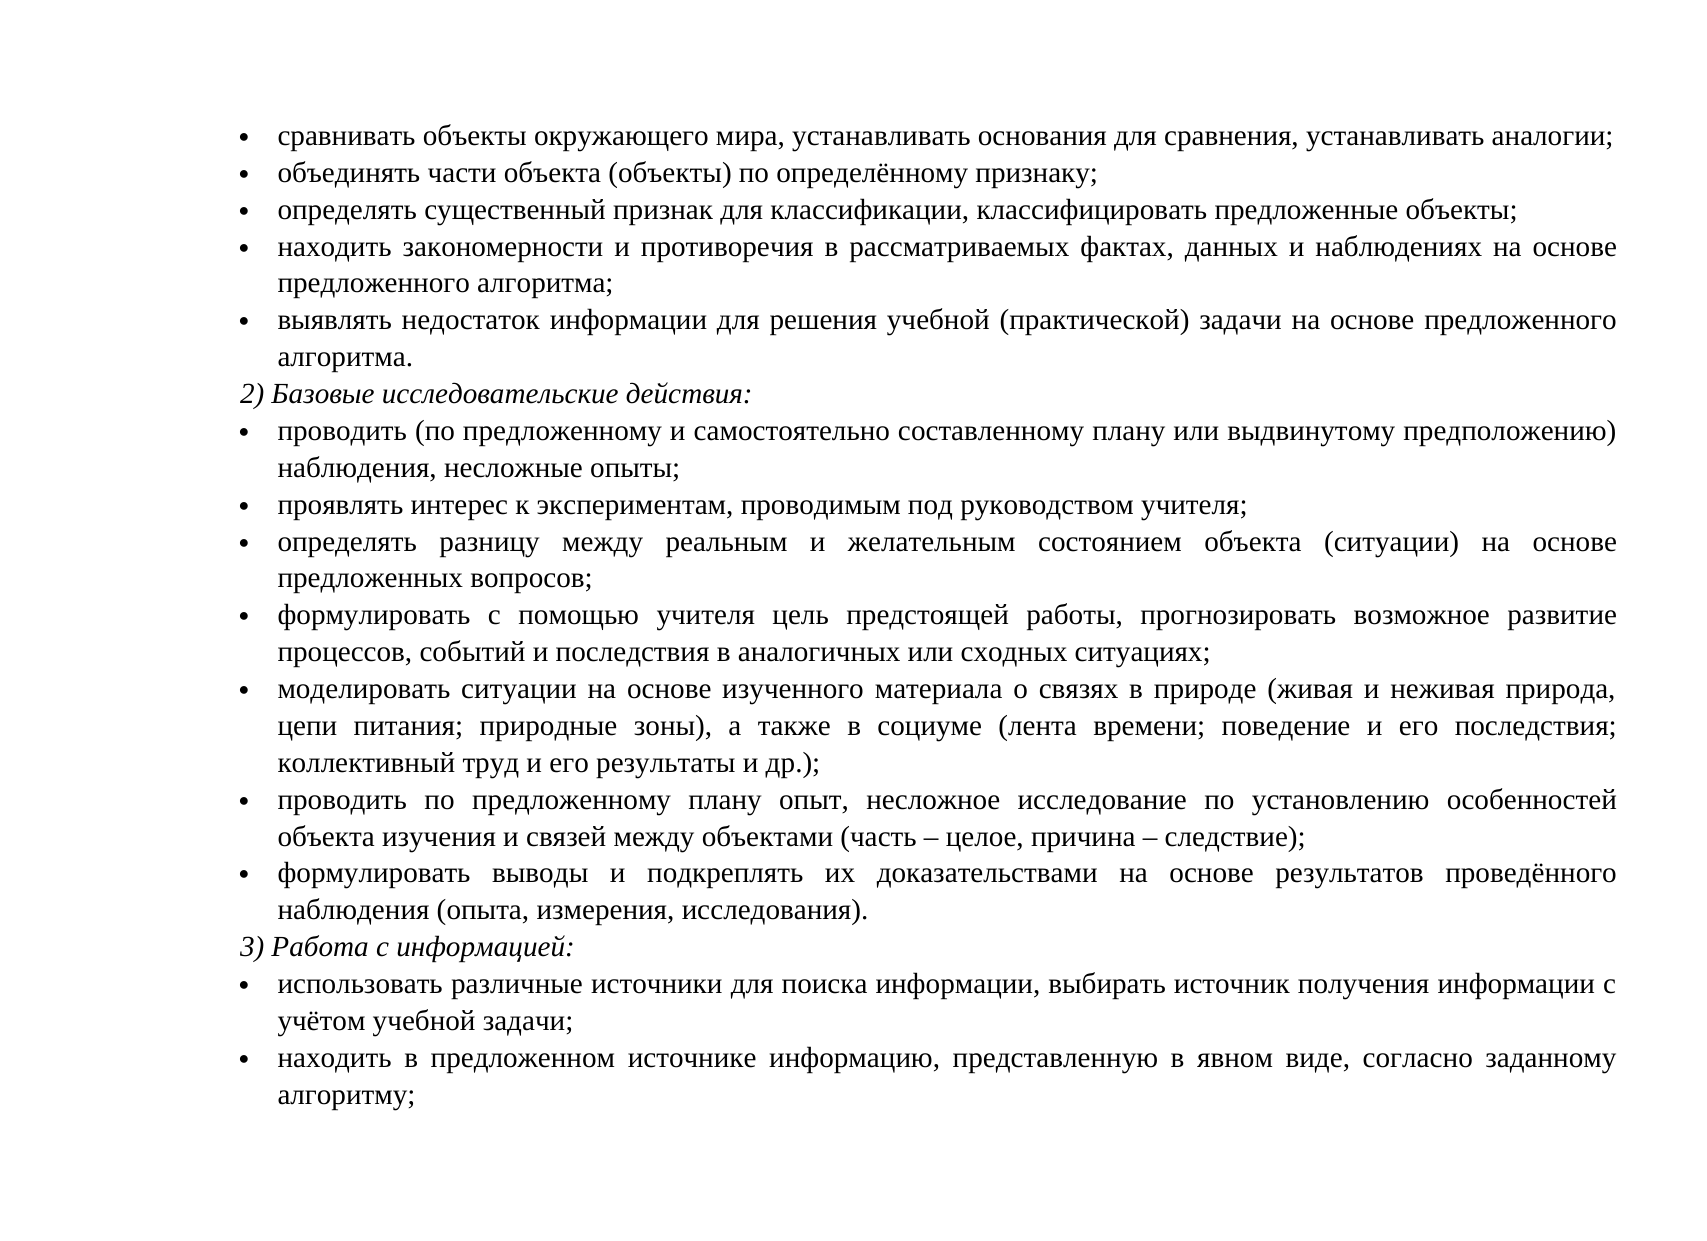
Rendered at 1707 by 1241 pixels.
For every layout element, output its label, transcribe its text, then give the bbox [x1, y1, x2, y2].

list проявлять интерес к экспериментам, проводимым под руководством учителя; [240, 487, 1618, 520]
list формулировать выводы и подкреплять их доказательствами на основе результатов проведённого наблюдения (опыта, измерения, исследования). [240, 856, 1618, 926]
list проводить по предложенному плану опыт, несложное исследование по установлению особенностей объекта изучения и связей между объектами (часть – целое, причина – следствие); [240, 782, 1618, 852]
list сравнивать объекты окружающего мира, устанавливать основания для сравнения, устанавливать аналогии; [240, 118, 1618, 152]
list определять разницу между реальным и желательным состоянием объекта (ситуации) на основе предложенных вопросов; [240, 524, 1618, 594]
text 3) Работа с информацией: [177, 929, 1618, 963]
list находить закономерности и противоречия в рассматриваемых фактах, данных и наблюдениях на основе предложенного алгоритма; [240, 229, 1618, 299]
list использовать различные источники для поиска информации, выбирать источник получения информации с учётом учебной задачи; [240, 966, 1618, 1037]
list проводить (по предложенному и самостоятельно составленному плану или выдвинутому предположению) наблюдения, несложные опыты; [240, 413, 1618, 483]
list моделировать ситуации на основе изученного материала о связях в природе (живая и неживая природа, цепи питания; природные зоны), а также в социуме (лента времени; поведение и его последствия; коллективный труд и его результаты и др.); [240, 671, 1618, 778]
list формулировать с помощью учителя цель предстоящей работы, прогнозировать возможное развитие процессов, событий и последствия в аналогичных или сходных ситуациях; [240, 597, 1618, 668]
list находить в предложенном источнике информацию, представленную в явном виде, согласно заданному алгоритму; [240, 1040, 1618, 1110]
list определять существенный признак для классификации, классифицировать предложенные объекты; [240, 192, 1618, 225]
list объединять части объекта (объекты) по определённому признаку; [240, 155, 1618, 188]
list выявлять недостаток информации для решения учебной (практической) задачи на основе предложенного алгоритма. [240, 302, 1618, 373]
text 2) Базовые исследовательские действия: [177, 376, 1618, 410]
